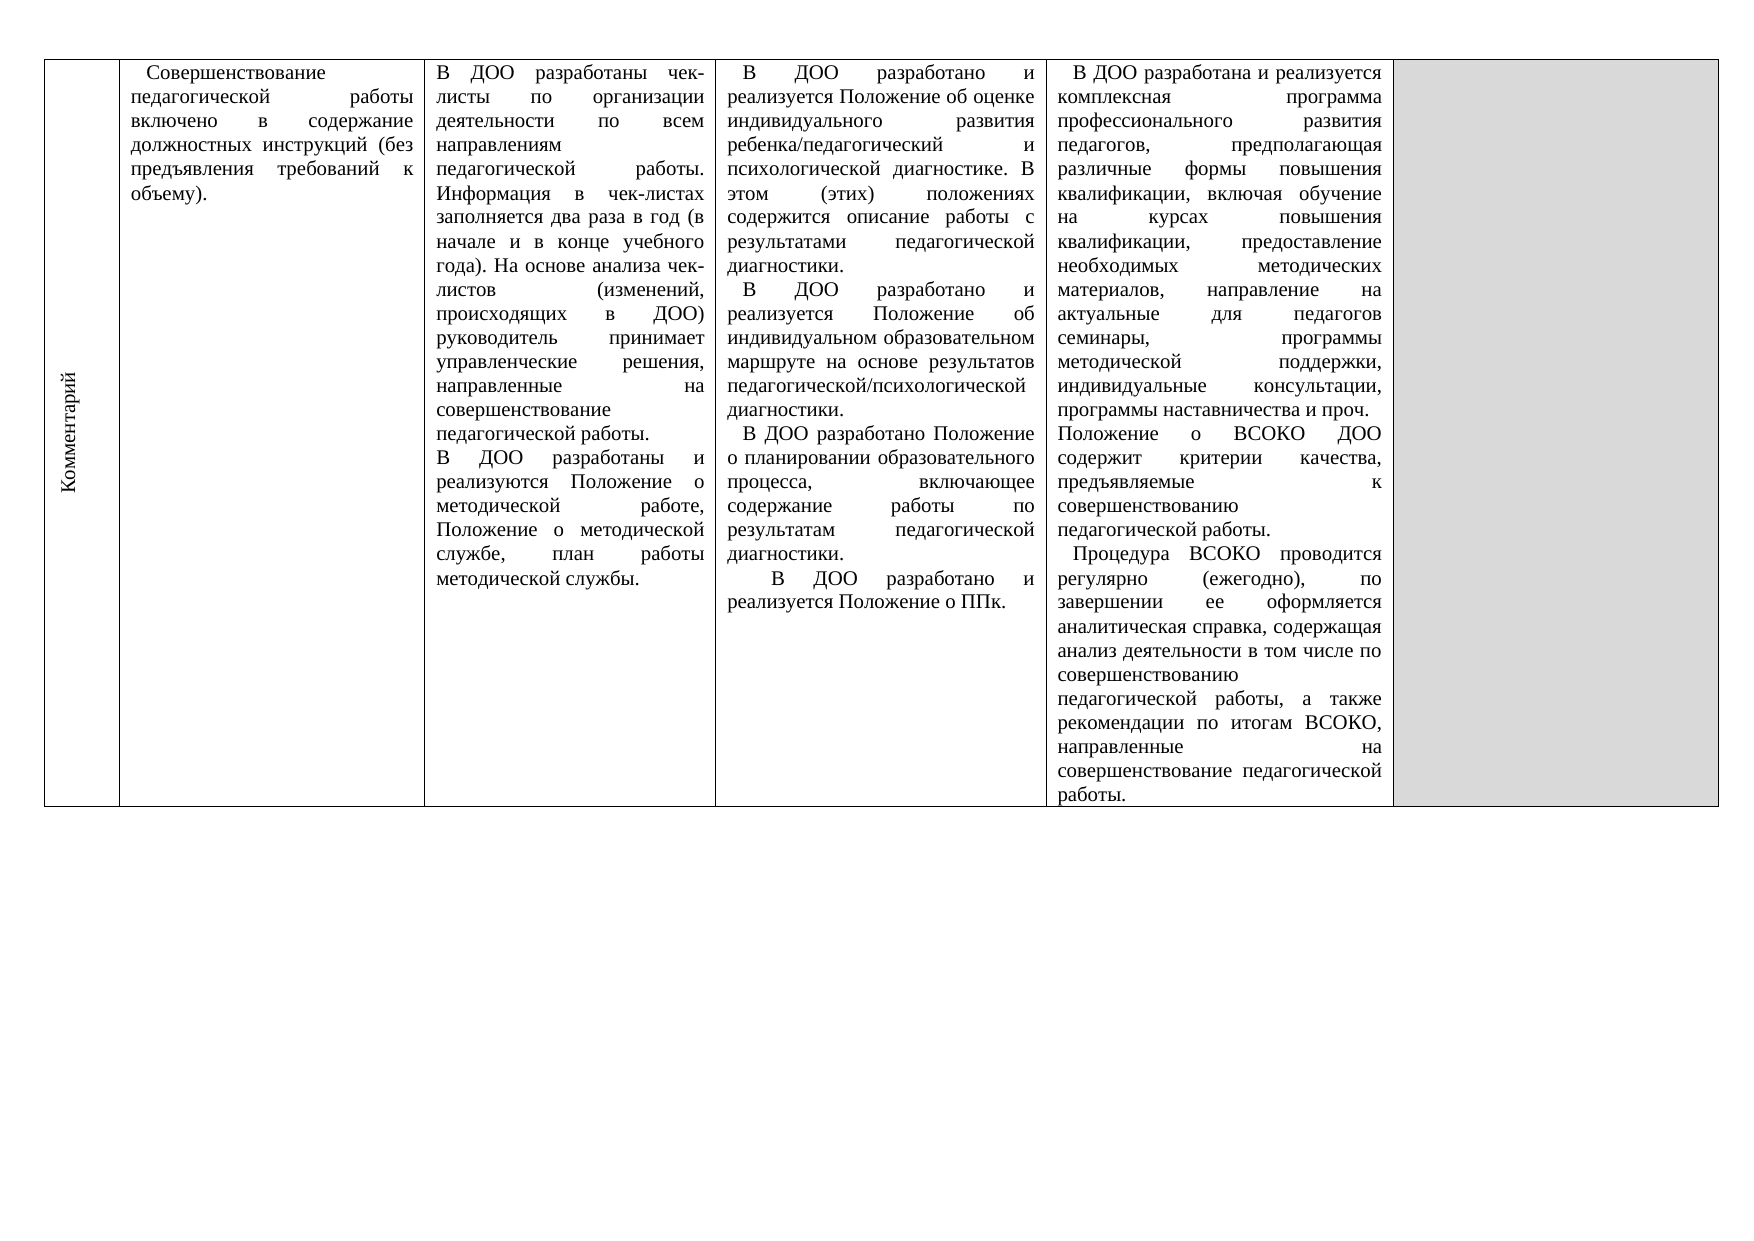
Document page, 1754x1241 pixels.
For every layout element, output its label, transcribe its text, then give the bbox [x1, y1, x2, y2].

table_cell Комментарий [45, 60, 119, 806]
table_cell Совершенствование педагогической работы включено в содержание должностных инструкций (без предъявления требований к объему). [120, 60, 424, 806]
table_cell В ДОО разработана и реализуется комплексная программа профессионального развития педагогов, предполагающая различные формы повышения квалификации, включая обучение на курсах повышения квалификации, предоставление необходимых методических материалов, направление на актуальные для педагогов семинары, программы методической поддержки, индивидуальные консультации, программы наставничества и проч. Положение о ВСОКО ДОО содержит критерии качества, предъявляемые к совершенствованию педагогической работы. Процедура ВСОКО проводится регулярно (ежегодно), по завершении ее оформляется аналитическая справка, содержащая анализ деятельности в том числе по совершенствованию педагогической работы, а также рекомендации по итогам ВСОКО, направленные на совершенствование педагогической работы. [1047, 60, 1393, 806]
table_cell В ДОО разработаны чек-листы по организации деятельности по всем направлениям педагогической работы. Информация в чек-листах заполняется два раза в год (в начале и в конце учебного года). На основе анализа чек-листов (изменений, происходящих в ДОО) руководитель принимает управленческие решения, направленные на совершенствование педагогической работы. В ДОО разработаны и реализуются Положение о методической работе, Положение о методической службе, план работы методической службы. [425, 60, 715, 806]
table_cell [1394, 60, 1718, 806]
table_cell В ДОО разработано и реализуется Положение об оценке индивидуального развития ребенка/педагогический и психологической диагностике. В этом (этих) положениях содержится описание работы с результатами педагогической диагностики. В ДОО разработано и реализуется Положение об индивидуальном образовательном маршруте на основе результатов педагогической/психологической диагностики. В ДОО разработано Положение о планировании образовательного процесса, включающее содержание работы по результатам педагогической диагностики. В ДОО разработано и реализуется Положение о ППк. [716, 60, 1046, 806]
